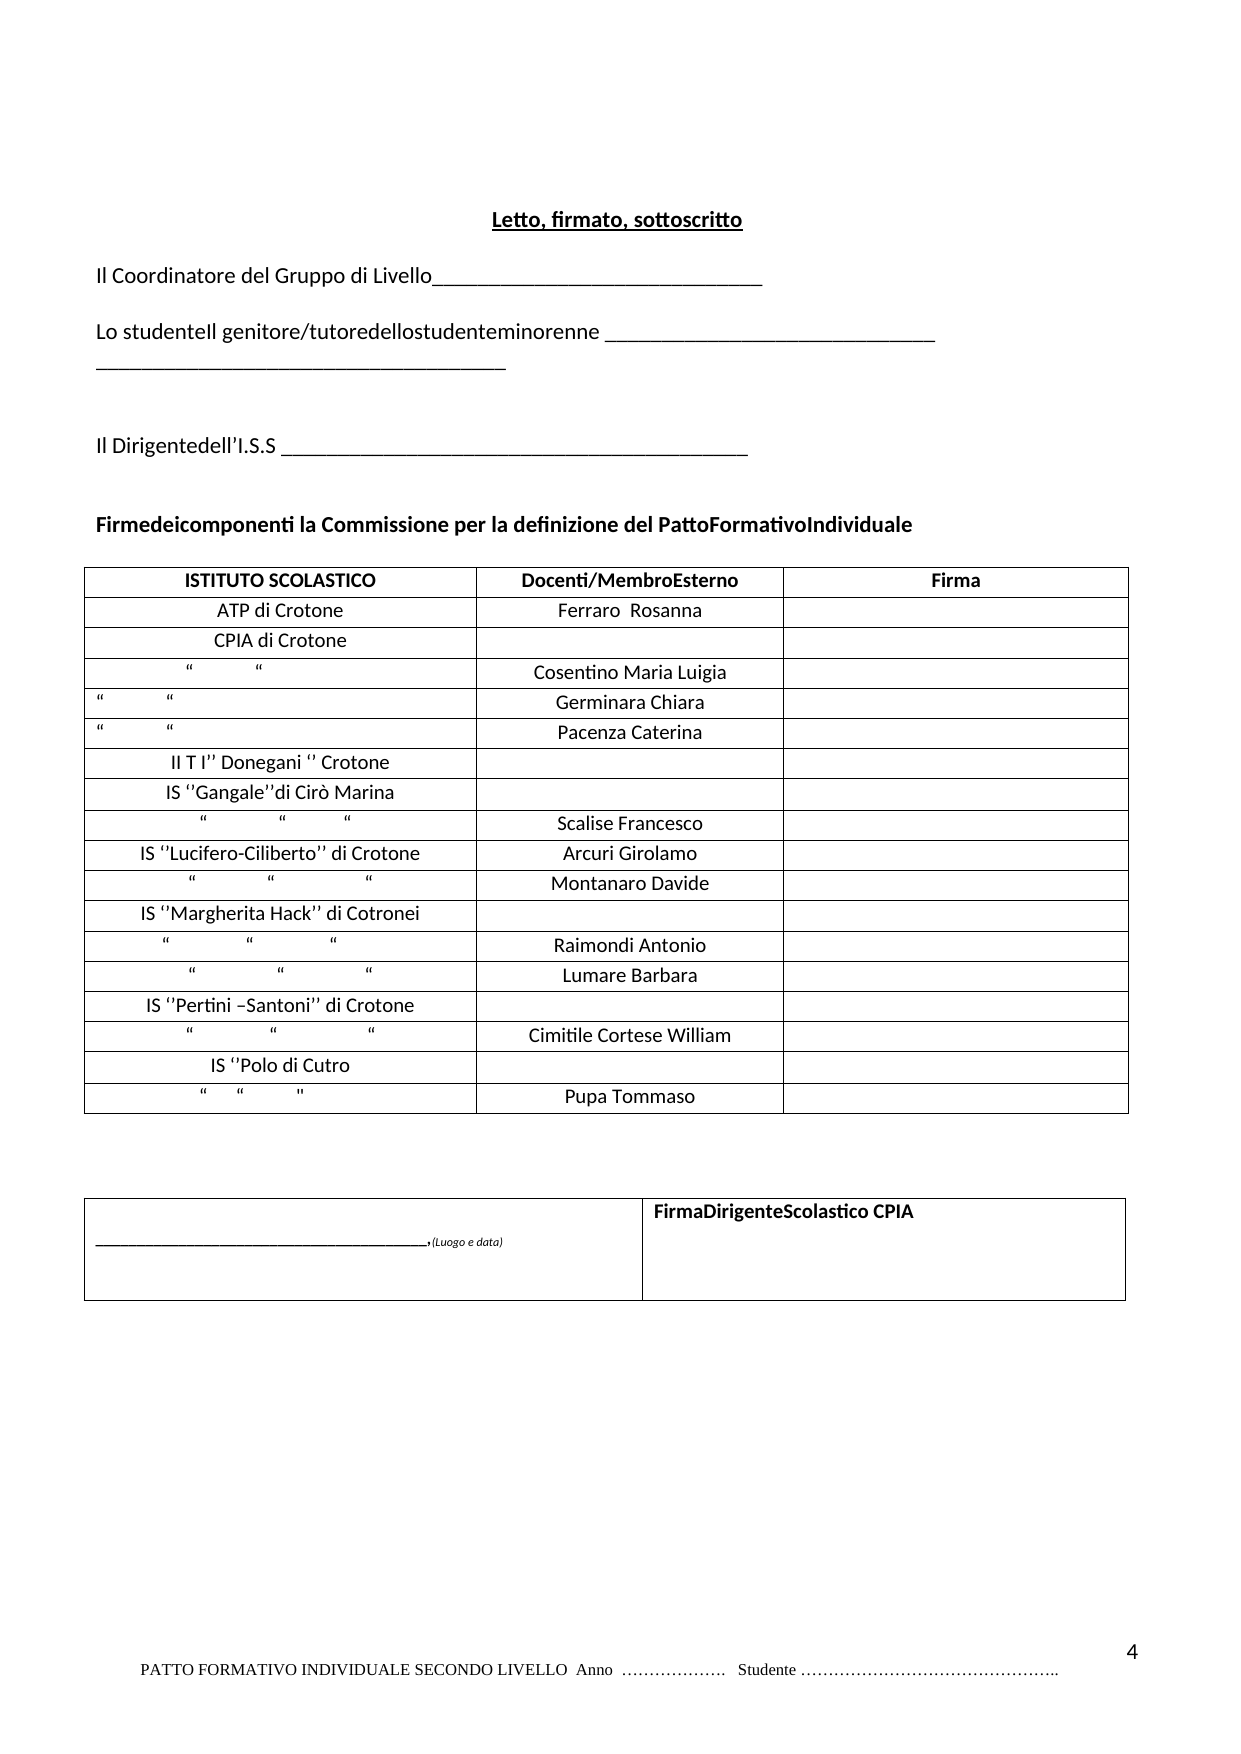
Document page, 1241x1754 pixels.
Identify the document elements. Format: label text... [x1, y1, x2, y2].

table_cell IS ‘’Gangale’’di Cirò Marina [85, 779, 476, 809]
table_cell [784, 1022, 1128, 1051]
table_cell [477, 779, 783, 809]
table_cell “ “ " [85, 1084, 476, 1112]
text Il Dirigentedell’I.S.S _________________________________________ [96, 432, 1138, 459]
table_header Docenti/MembroEsterno [477, 568, 783, 597]
table_cell [784, 689, 1128, 718]
table_cell ATP di Crotone [85, 598, 476, 627]
table_cell IS ‘’Pertini –Santoni’’ di Crotone [85, 992, 476, 1021]
table_cell II T I’’ Donegani ‘’ Crotone [85, 749, 476, 778]
table_cell “ “ “ [85, 1022, 476, 1051]
table_cell [784, 659, 1128, 688]
table_cell “ “ “ [85, 811, 476, 839]
table_cell [477, 901, 783, 931]
table_cell Montanaro Davide [477, 871, 783, 899]
table_cell [477, 628, 783, 658]
table_cell [784, 779, 1128, 809]
table_header Firma [784, 568, 1128, 597]
table_cell Ferraro Rosanna [477, 598, 783, 627]
text Lo studenteIl genitore/tutoredellostudenteminorenne _____________________________ ____________________________________ [96, 317, 1138, 373]
table_cell [784, 628, 1128, 658]
table_cell Pupa Tommaso [477, 1084, 783, 1112]
text Letto, firmato, sottoscritto [96, 205, 1138, 233]
table_cell [784, 1052, 1128, 1082]
table_cell [784, 749, 1128, 778]
table_cell “ “ [85, 689, 476, 718]
table_cell [784, 962, 1128, 991]
table_header ISTITUTO SCOLASTICO [85, 568, 476, 597]
table_cell Scalise Francesco [477, 811, 783, 839]
table_cell IS ‘’Polo di Cutro [85, 1052, 476, 1082]
table_cell “ “ “ [85, 962, 476, 991]
text Il Coordinatore del Gruppo di Livello_____________________________ [96, 261, 1138, 289]
table_cell [477, 1052, 783, 1082]
table_cell Raimondi Antonio [477, 932, 783, 961]
table_cell Pacenza Caterina [477, 719, 783, 748]
table_cell [784, 811, 1128, 839]
table_cell “ “ [85, 659, 476, 688]
table_cell Arcuri Girolamo [477, 841, 783, 869]
table_cell [784, 841, 1128, 869]
table_header FirmaDirigenteScolastico CPIA [643, 1199, 1125, 1300]
table_cell Germinara Chiara [477, 689, 783, 718]
text Firmedeicomponenti la Commissione per la definizione del PattoFormativoIndividuale [96, 511, 1138, 538]
table_cell CPIA di Crotone [85, 628, 476, 658]
table_cell [784, 1084, 1128, 1112]
table_cell “ “ “ [85, 871, 476, 899]
table_cell [477, 992, 783, 1021]
table_cell “ “ [85, 719, 476, 748]
table_cell [784, 719, 1128, 748]
table_cell [784, 871, 1128, 899]
table_header ________________________________________,(Luogo e data) [85, 1199, 642, 1300]
table_cell [784, 901, 1128, 931]
table_cell [784, 992, 1128, 1021]
table_cell [784, 598, 1128, 627]
table_cell Cimitile Cortese William [477, 1022, 783, 1051]
table_cell “ “ “ [85, 932, 476, 961]
table_cell IS ‘’Lucifero-Ciliberto’’ di Crotone [85, 841, 476, 869]
table_cell Lumare Barbara [477, 962, 783, 991]
table_cell [784, 932, 1128, 961]
table_cell IS ‘’Margherita Hack’’ di Cotronei [85, 901, 476, 931]
table_cell [477, 749, 783, 778]
table_cell Cosentino Maria Luigia [477, 659, 783, 688]
